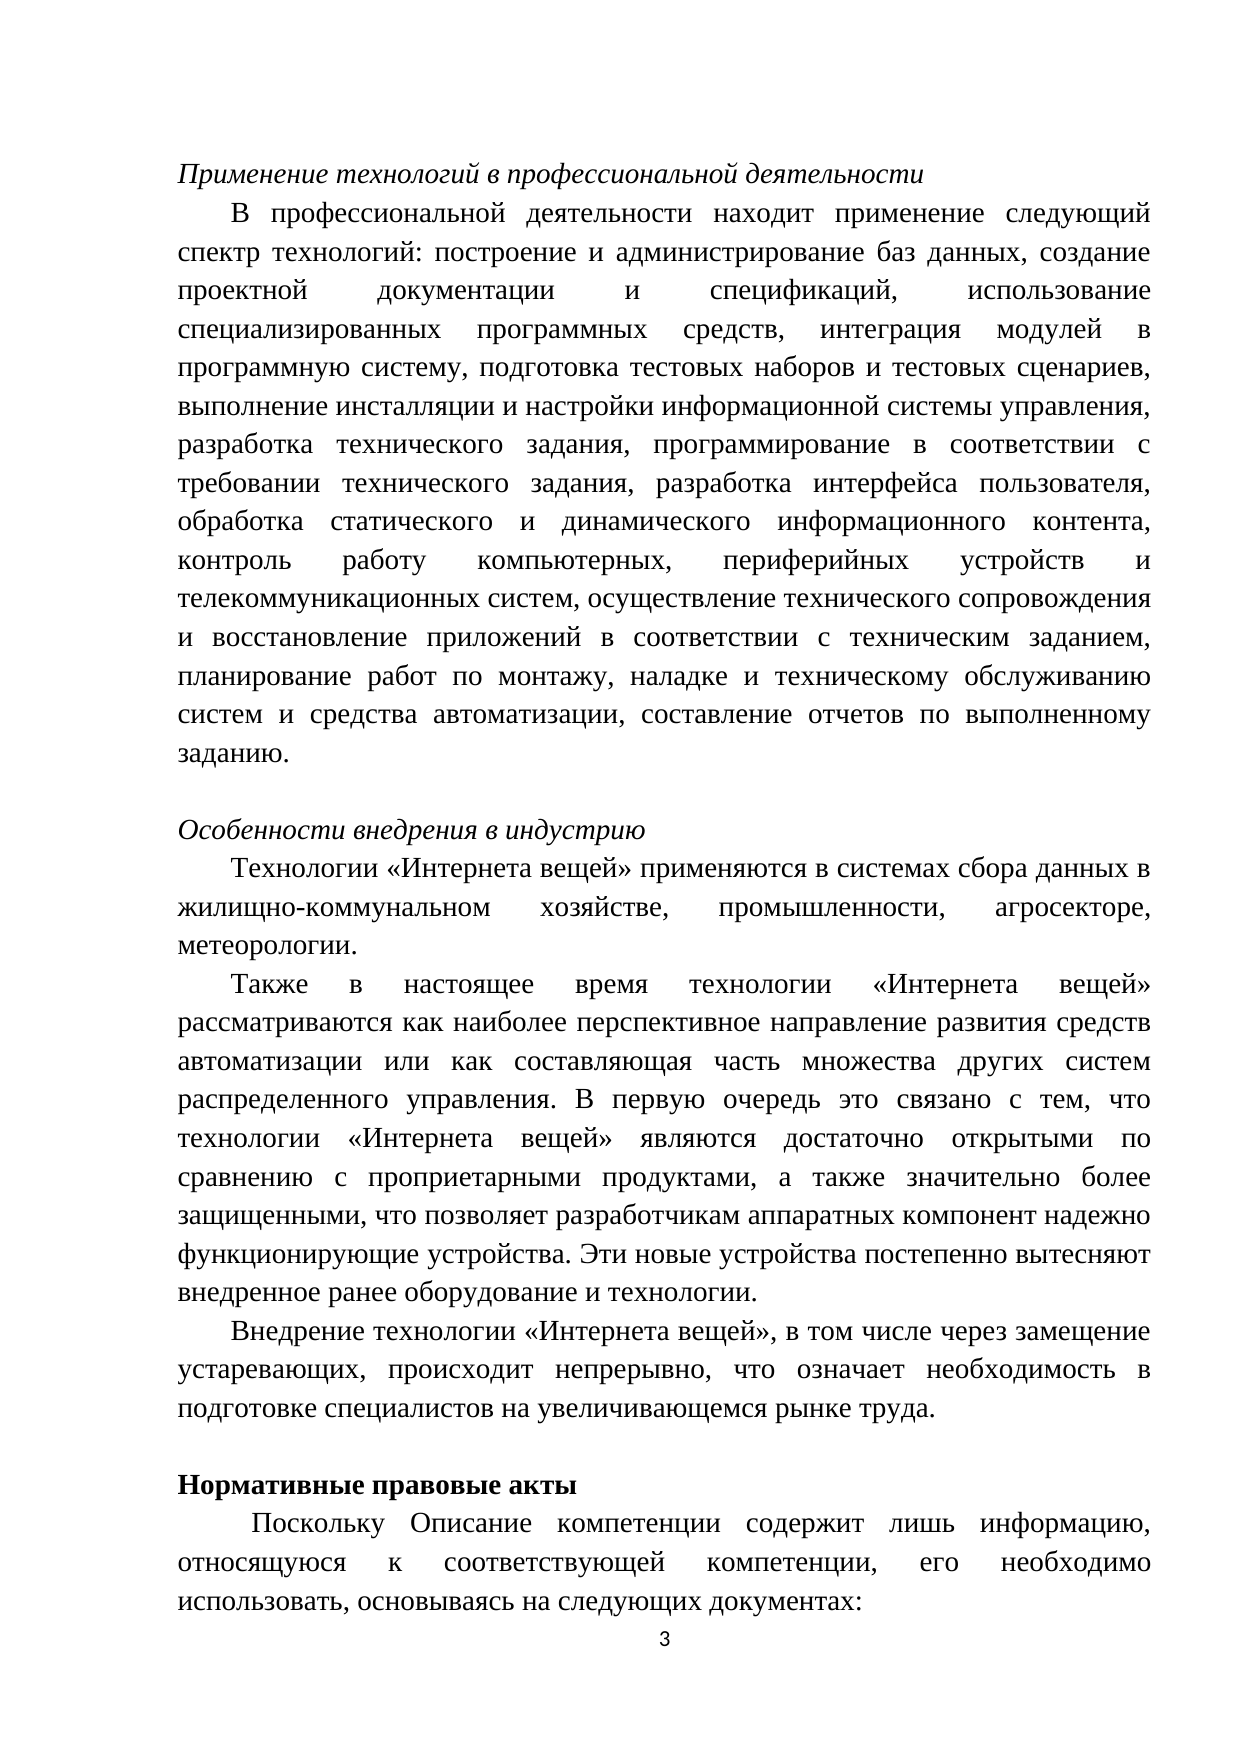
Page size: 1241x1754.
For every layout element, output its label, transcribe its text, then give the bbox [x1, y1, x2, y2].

text Внедрение технологии «Интернета вещей», в том числе через замещение устаревающих, происходит непрерывно, что означает необходимость в подготовке специалистов на увеличивающемся рынке труда. [177, 1313, 1152, 1423]
text Нормативные правовые акты [177, 1467, 1152, 1501]
text Поскольку Описание компетенции содержит лишь информацию, относящуюся к соответствующей компетенции, его необходимо использовать, основываясь на следующих документах: [177, 1506, 1152, 1616]
text В профессиональной деятельности находит применение следующий спектр технологий: построение и администрирование баз данных, создание проектной документации и спецификаций, использование специализированных программных средств, интеграция модулей в программную систему, подготовка тестовых наборов и тестовых сценариев, выполнение инсталляции и настройки информационной системы управления, разработка технического задания, программирование в соответствии с требовании технического задания, разработка интерфейса пользователя, обработка статического и динамического информационного контента, контроль работу компьютерных, периферийных устройств и телекоммуникационных систем, осуществление технического сопровождения и восстановление приложений в соответствии с техническим заданием, планирование работ по монтажу, наладке и техническому обслуживанию систем и средства автоматизации, составление отчетов по выполненному заданию. [177, 195, 1152, 768]
text Применение технологий в профессиональной деятельности [177, 157, 1152, 190]
text Также в настоящее время технологии «Интернета вещей» рассматриваются как наиболее перспективное направление развития средств автоматизации или как составляющая часть множества других систем распределенного управления. В первую очередь это связано с тем, что технологии «Интернета вещей» являются достаточно открытыми по сравнению с проприетарными продуктами, а также значительно более защищенными, что позволяет разработчикам аппаратных компонент надежно функционирующие устройства. Эти новые устройства постепенно вытесняют внедренное ранее оборудование и технологии. [177, 966, 1152, 1308]
text Особенности внедрения в индустрию [177, 812, 1152, 845]
text Технологии «Интернета вещей» применяются в системах сбора данных в жилищно-коммунальном хозяйстве, промышленности, агросекторе, метеорологии. [177, 850, 1152, 961]
